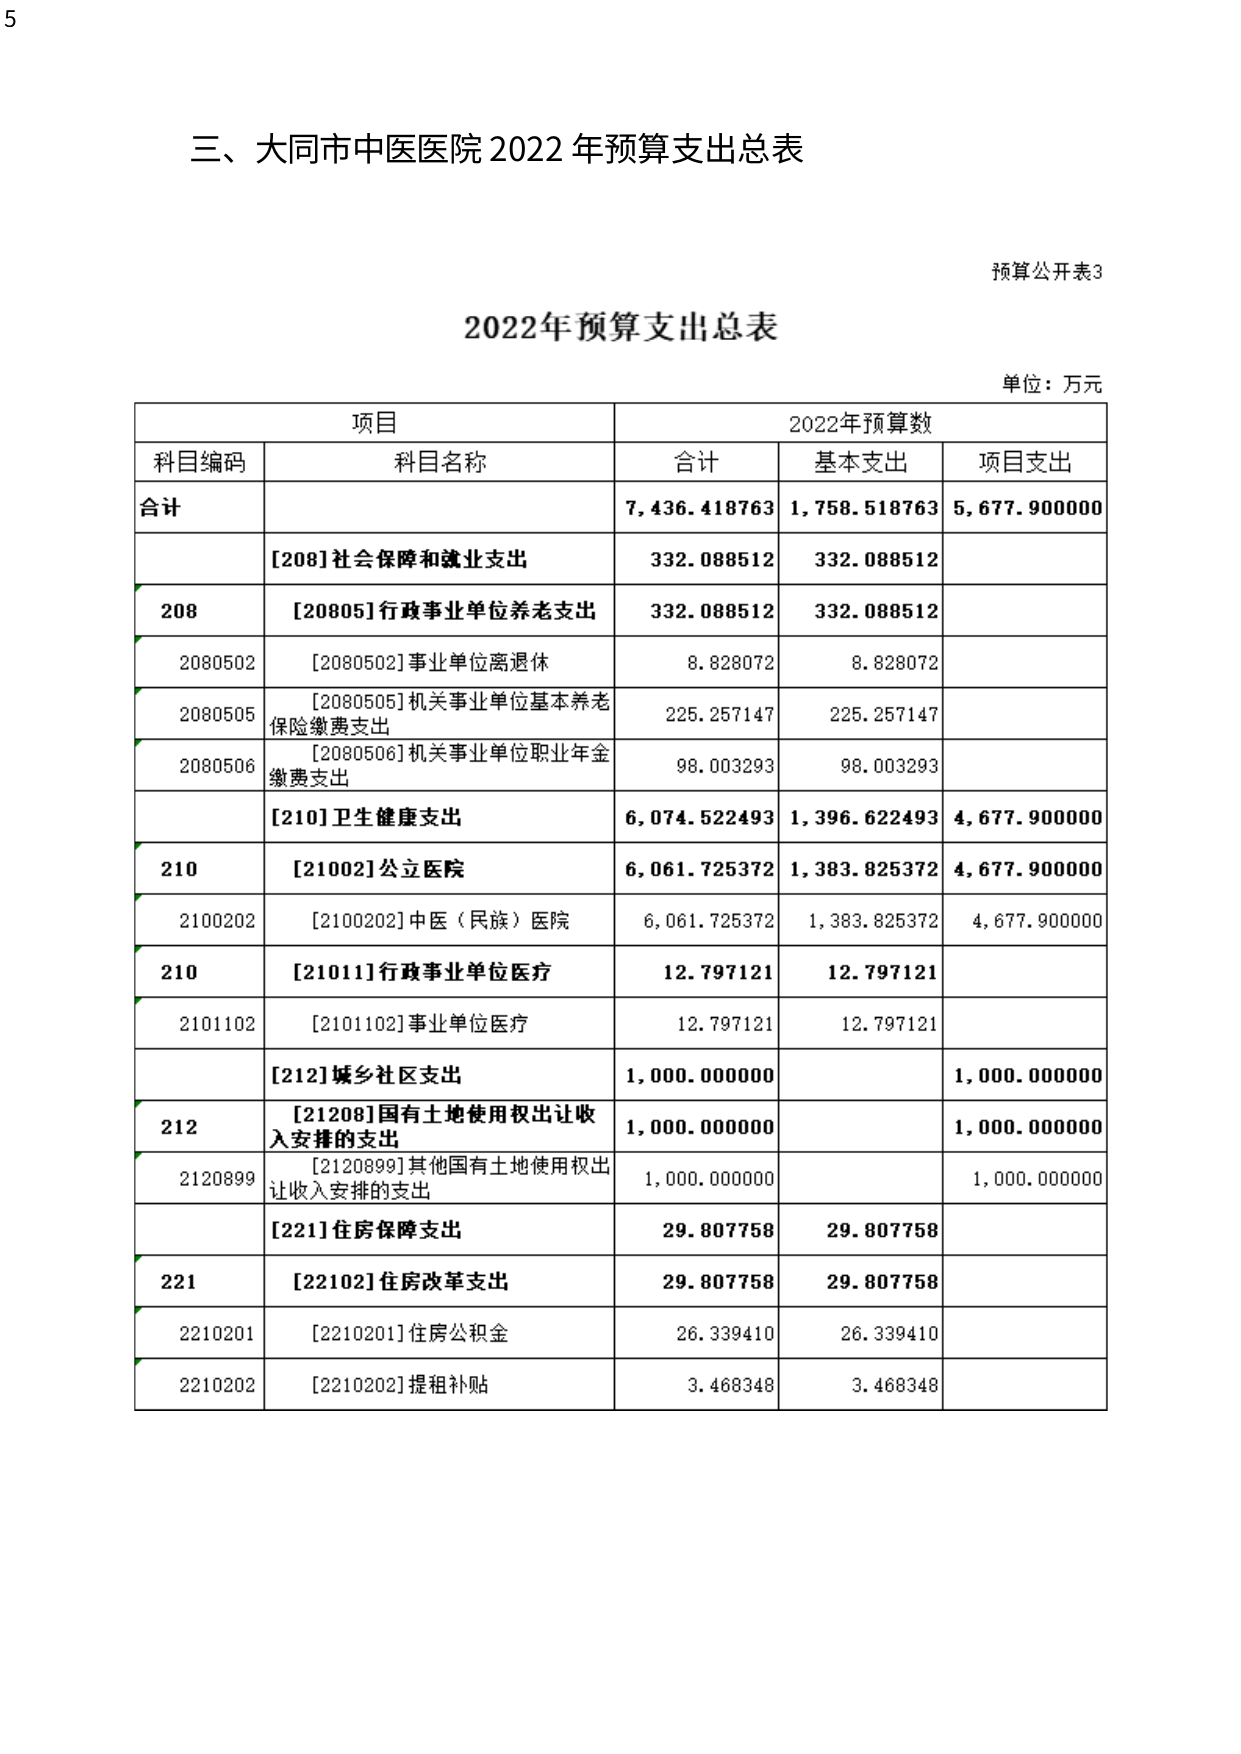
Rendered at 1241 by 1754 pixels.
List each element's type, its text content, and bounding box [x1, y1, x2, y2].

picture [134, 254, 1108, 1411]
list 大同市中医医院 2022 年预算支出总表 [189, 123, 1152, 171]
